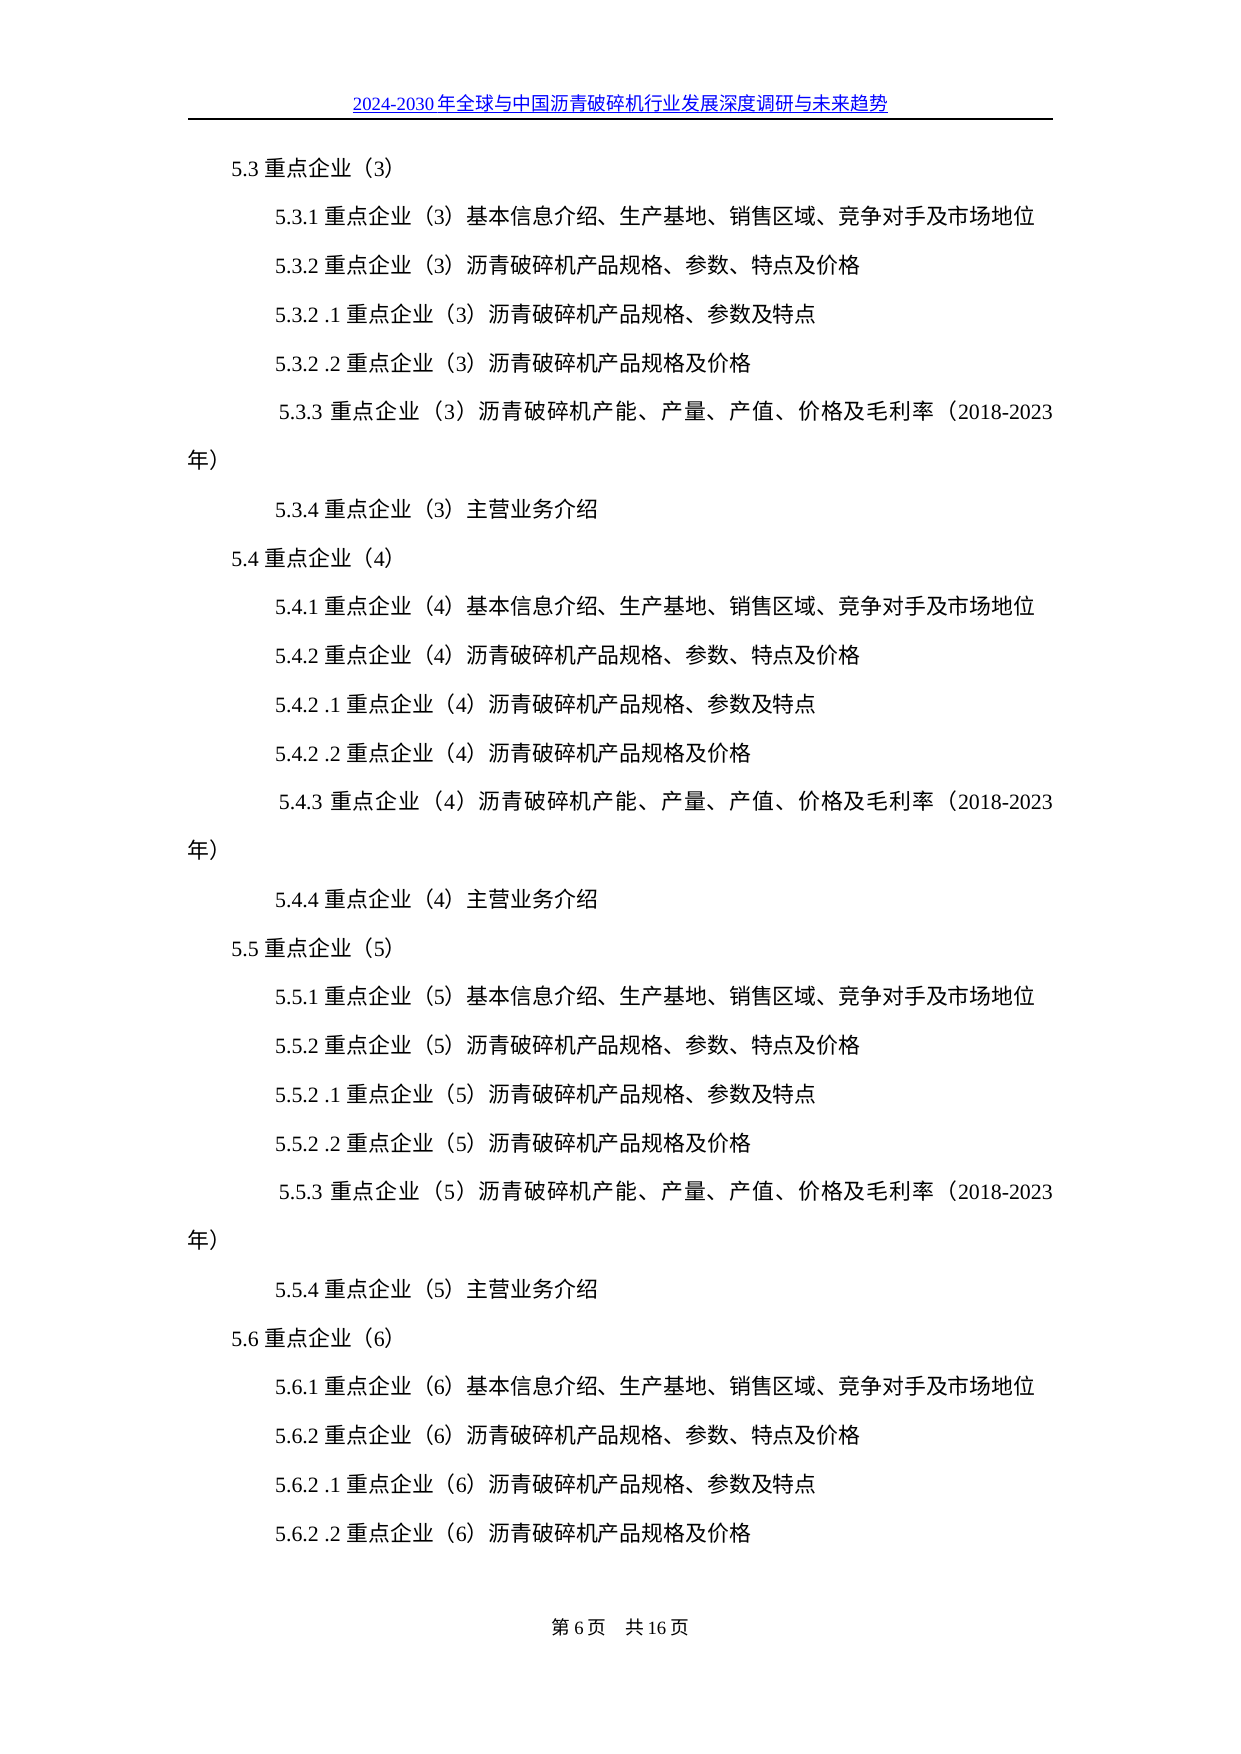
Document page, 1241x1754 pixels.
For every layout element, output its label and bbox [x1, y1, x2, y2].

text [187, 150, 1053, 1548]
